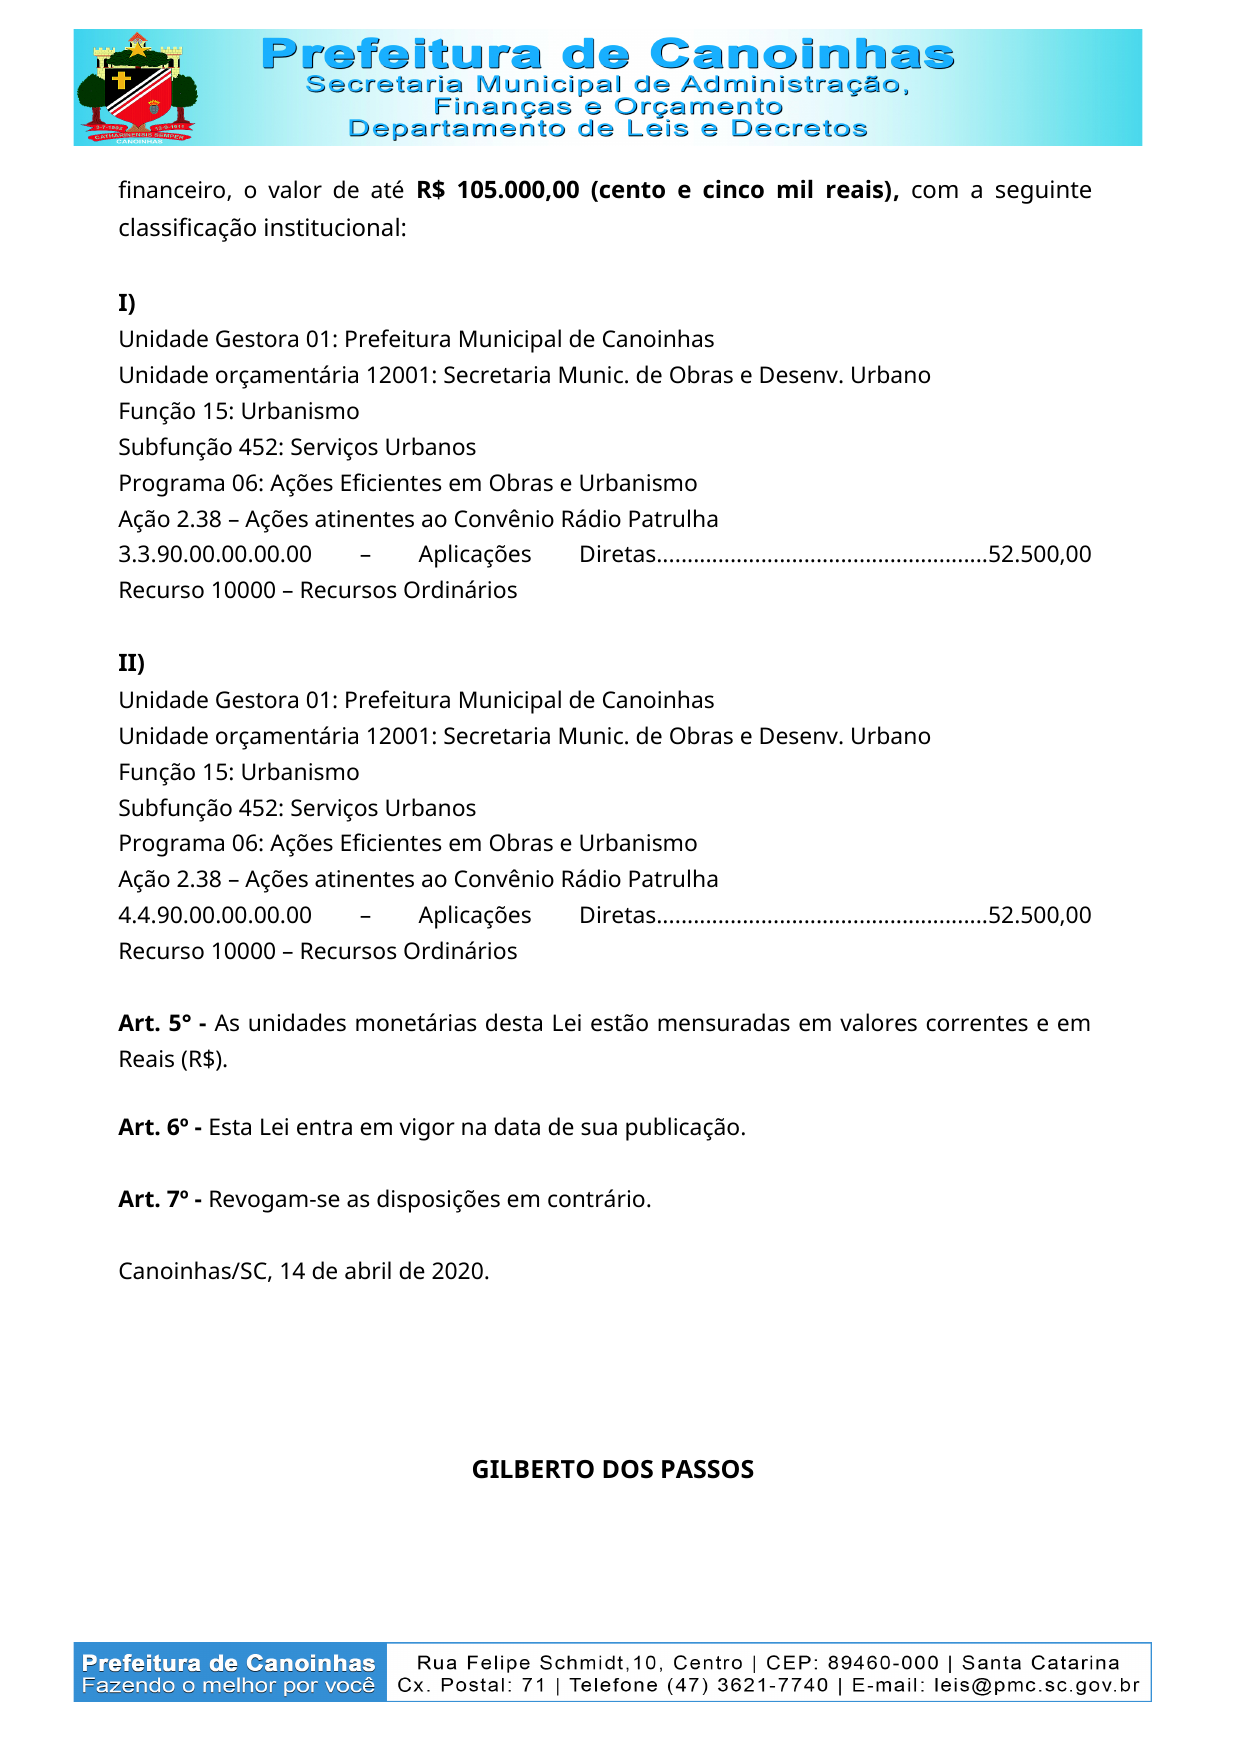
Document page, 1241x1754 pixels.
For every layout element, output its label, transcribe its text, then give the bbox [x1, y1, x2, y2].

text Ação 2.38 – Ações atinentes ao Convênio Rádio Patrulha [118, 502, 1093, 534]
text Unidade Gestora 01: Prefeitura Municipal de Canoinhas [118, 323, 1093, 354]
text Subfunção 452: Serviços Urbanos [118, 431, 1093, 462]
text Art. 7º - Revogam-se as disposições em contrário. [118, 1183, 1093, 1214]
text Programa 06: Ações Eficientes em Obras e Urbanismo [118, 467, 1093, 498]
text Unidade orçamentária 12001: Secretaria Munic. de Obras e Desenv. Urbano [118, 719, 1093, 751]
picture [73, 1642, 1152, 1702]
text Programa 06: Ações Eficientes em Obras e Urbanismo [118, 827, 1093, 859]
text 4.4.90.00.00.00.00 – Aplicações Diretas......................................................52.500,00 Recurso 10000 – Recursos Ordinários [118, 899, 1093, 966]
text Subfunção 452: Serviços Urbanos [118, 791, 1093, 823]
text Ação 2.38 – Ações atinentes ao Convênio Rádio Patrulha [118, 863, 1093, 894]
text GILBERTO DOS PASSOS [118, 1452, 1107, 1486]
text Função 15: Urbanismo [118, 756, 1093, 787]
text Função 15: Urbanismo [118, 395, 1093, 426]
text I) [118, 285, 1063, 318]
text Canoinhas/SC, 14 de abril de 2020. [118, 1255, 1093, 1286]
picture [73, 29, 1143, 146]
text Unidade orçamentária 12001: Secretaria Munic. de Obras e Desenv. Urbano [118, 359, 1093, 390]
text Art. 6º - Esta Lei entra em vigor na data de sua publicação. [118, 1111, 1093, 1142]
text II) [118, 646, 1063, 679]
text Art. 5° - As unidades monetárias desta Lei estão mensuradas em valores correntes e em Reais (R$). [118, 1007, 1093, 1074]
text Unidade Gestora 01: Prefeitura Municipal de Canoinhas [118, 684, 1093, 715]
text 3.3.90.00.00.00.00 – Aplicações Diretas......................................................52.500,00 Recurso 10000 – Recursos Ordinários [118, 538, 1093, 606]
